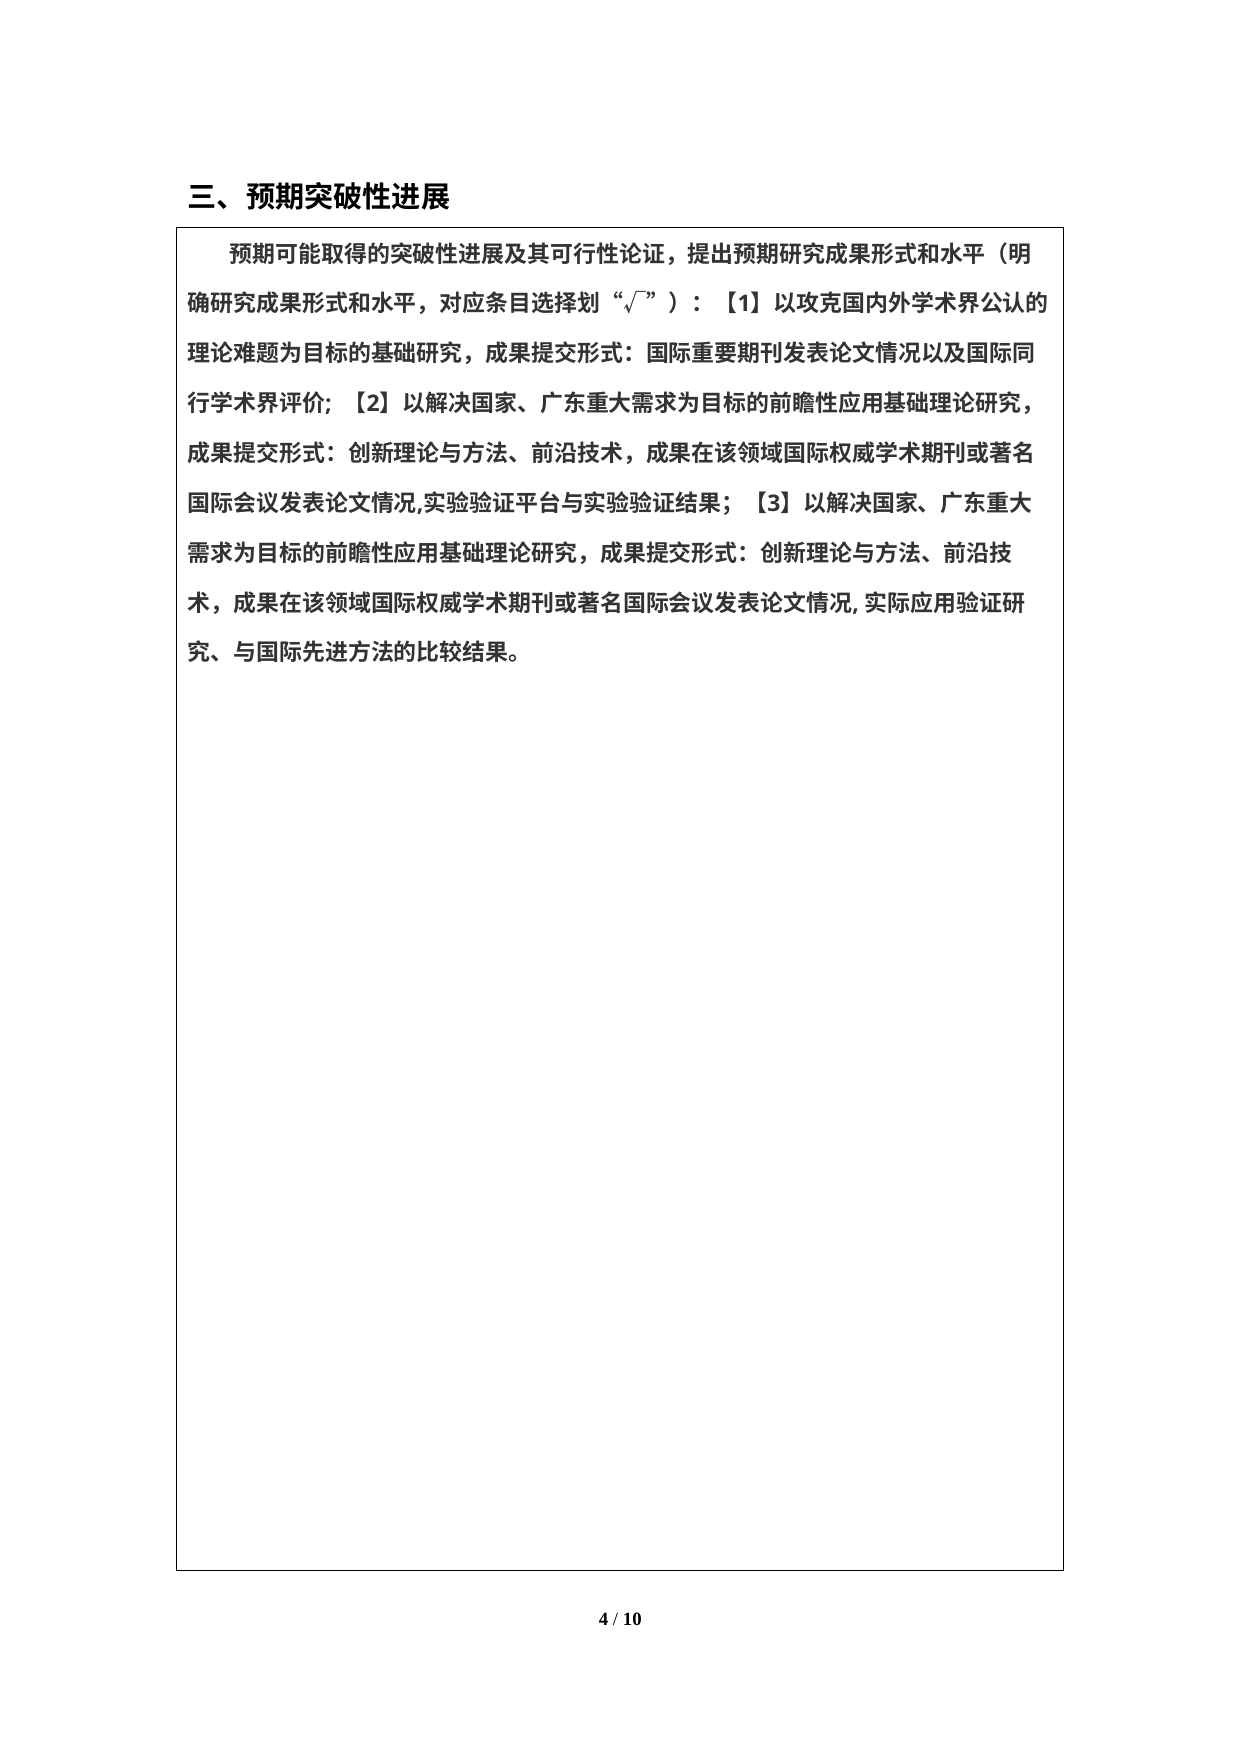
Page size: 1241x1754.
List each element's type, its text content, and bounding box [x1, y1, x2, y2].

text 三、预期突破性进展 [187, 162, 1053, 227]
table_header 预期可能取得的突破性进展及其可行性论证，提出预期研究成果形式和水平（明确研究成果形式和水平，对应条目选择划“√”）：【1】以攻克国内外学术界公认的理论难题为目标的基础研究，成果提交形式：国际重要期刊发表论文情况以及国际同行学术界评价; 【2】以解决国家、广东重大需求为目标的前瞻性应用基础理论研究，成果提交形式：创新理论与方法、前沿技术，成果在该领域国际权威学术期刊或著名国际会议发表论文情况,实验验证平台与实验验证结果；【3】以解决国家、广东重大需求为目标的前瞻性应用基础理论研究，成果提交形式：创新理论与方法、前沿技术，成果在该领域国际权威学术期刊或著名国际会议发表论文情况, 实际应用验证研究、与国际先进方法的比较结果。 [177, 228, 1063, 1570]
